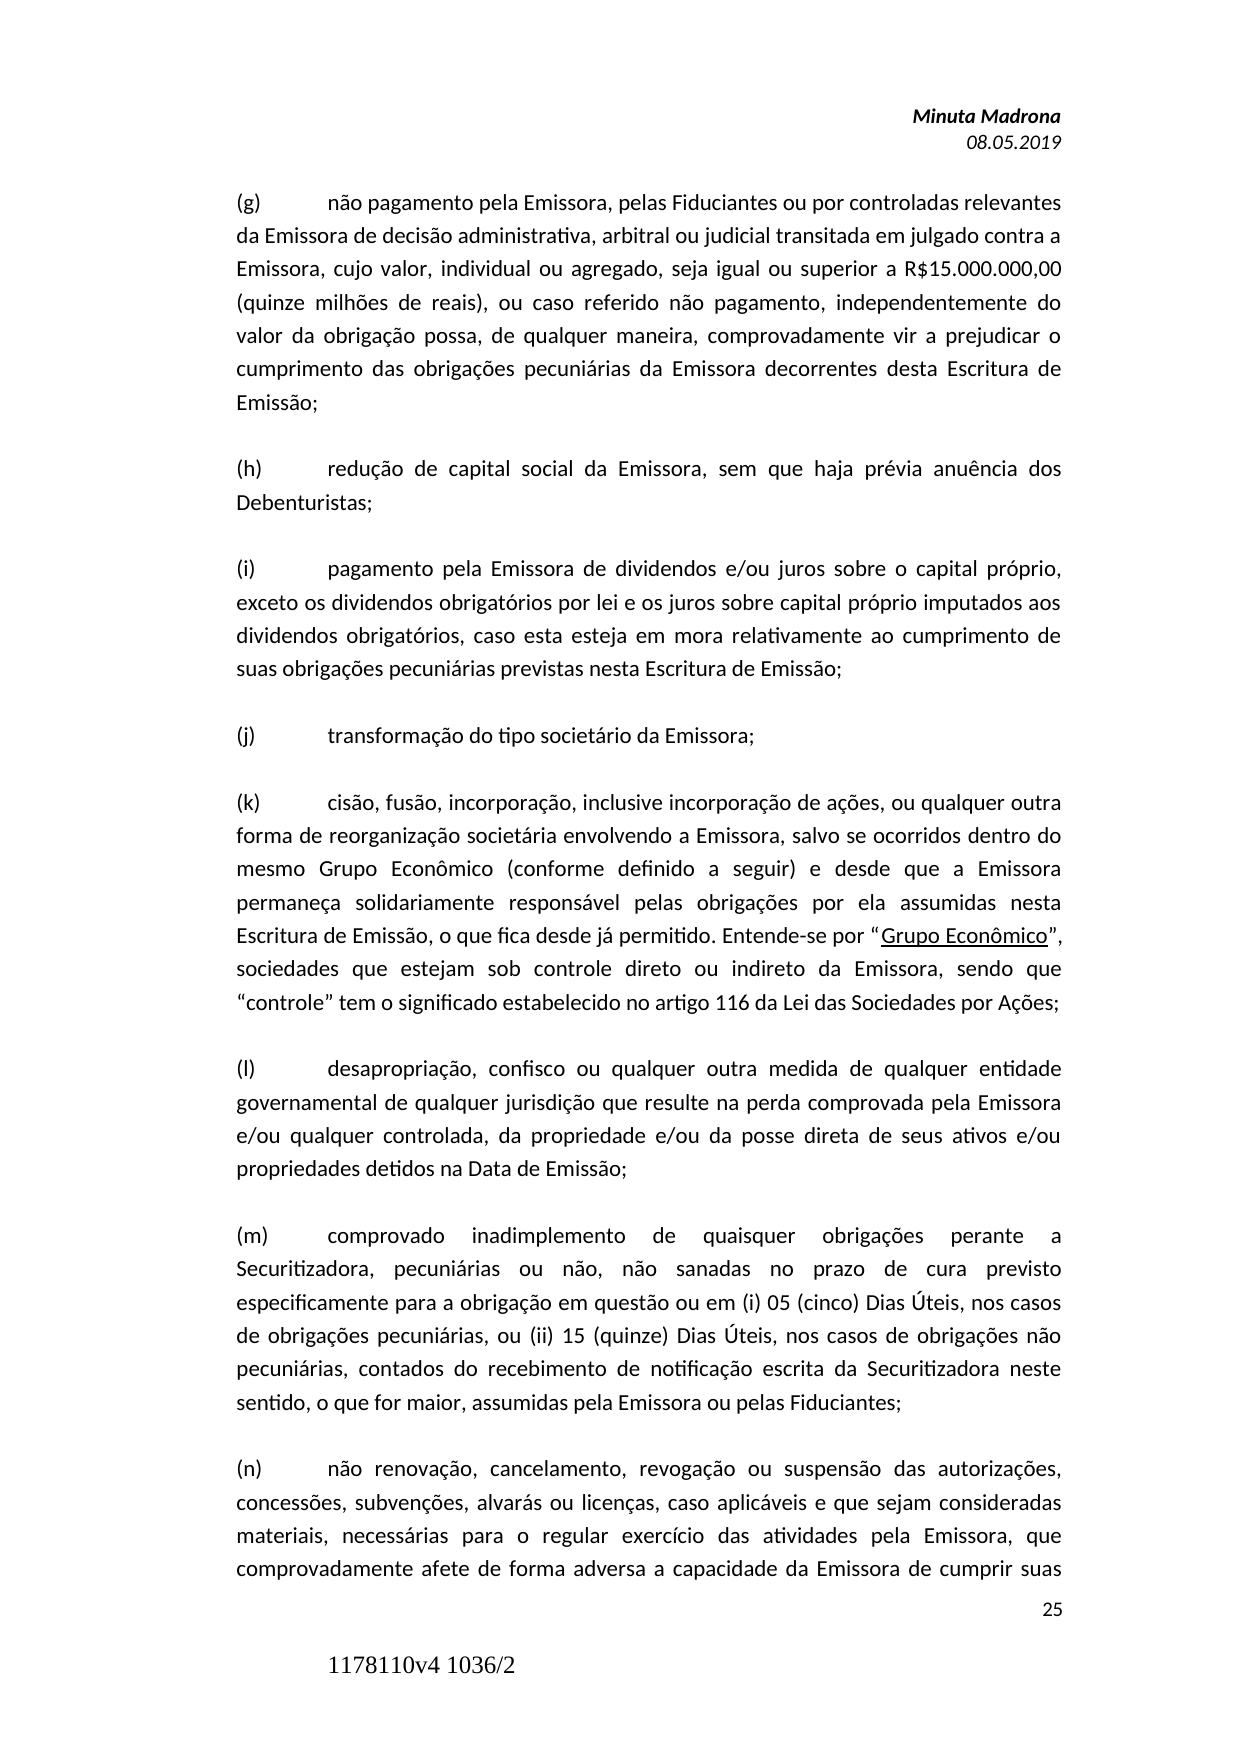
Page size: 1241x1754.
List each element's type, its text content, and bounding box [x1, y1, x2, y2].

list comprovado inadimplemento de quaisquer obrigações perante a Securitizadora, pecuniárias ou não, não sanadas no prazo de cura previsto especificamente para a obrigação em questão ou em (i) 05 (cinco) Dias Úteis, nos casos de obrigações pecuniárias, ou (ii) 15 (quinze) Dias Úteis, nos casos de obrigações não pecuniárias, contados do recebimento de notificação escrita da Securitizadora neste sentido, o que for maior, assumidas pela Emissora ou pelas Fiduciantes; [236, 1217, 1063, 1417]
list cisão, fusão, incorporação, inclusive incorporação de ações, ou qualquer outra forma de reorganização societária envolvendo a Emissora, salvo se ocorridos dentro do mesmo Grupo Econômico (conforme definido a seguir) e desde que a Emissora permaneça solidariamente responsável pelas obrigações por ela assumidas nesta Escritura de Emissão, o que fica desde já permitido. Entende-se por “Grupo Econômico”, sociedades que estejam sob controle direto ou indireto da Emissora, sendo que “controle” tem o significado estabelecido no artigo 116 da Lei das Sociedades por Ações; [236, 783, 1063, 1017]
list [236, 1450, 1063, 1583]
list transformação do tipo societário da Emissora; [236, 717, 1063, 750]
list desapropriação, confisco ou qualquer outra medida de qualquer entidade governamental de qualquer jurisdição que resulte na perda comprovada pela Emissora e/ou qualquer controlada, da propriedade e/ou da posse direta de seus ativos e/ou propriedades detidos na Data de Emissão; [236, 1050, 1063, 1183]
list pagamento pela Emissora de dividendos e/ou juros sobre o capital próprio, exceto os dividendos obrigatórios por lei e os juros sobre capital próprio imputados aos dividendos obrigatórios, caso esta esteja em mora relativamente ao cumprimento de suas obrigações pecuniárias previstas nesta Escritura de Emissão; [236, 550, 1063, 683]
list não pagamento pela Emissora, pelas Fiduciantes ou por controladas relevantes da Emissora de decisão administrativa, arbitral ou judicial transitada em julgado contra a Emissora, cujo valor, individual ou agregado, seja igual ou superior a R$15.000.000,00 (quinze milhões de reais), ou caso referido não pagamento, independentemente do valor da obrigação possa, de qualquer maneira, comprovadamente vir a prejudicar o cumprimento das obrigações pecuniárias da Emissora decorrentes desta Escritura de Emissão; [236, 183, 1063, 417]
list redução de capital social da Emissora, sem que haja prévia anuência dos Debenturistas; [236, 450, 1063, 517]
